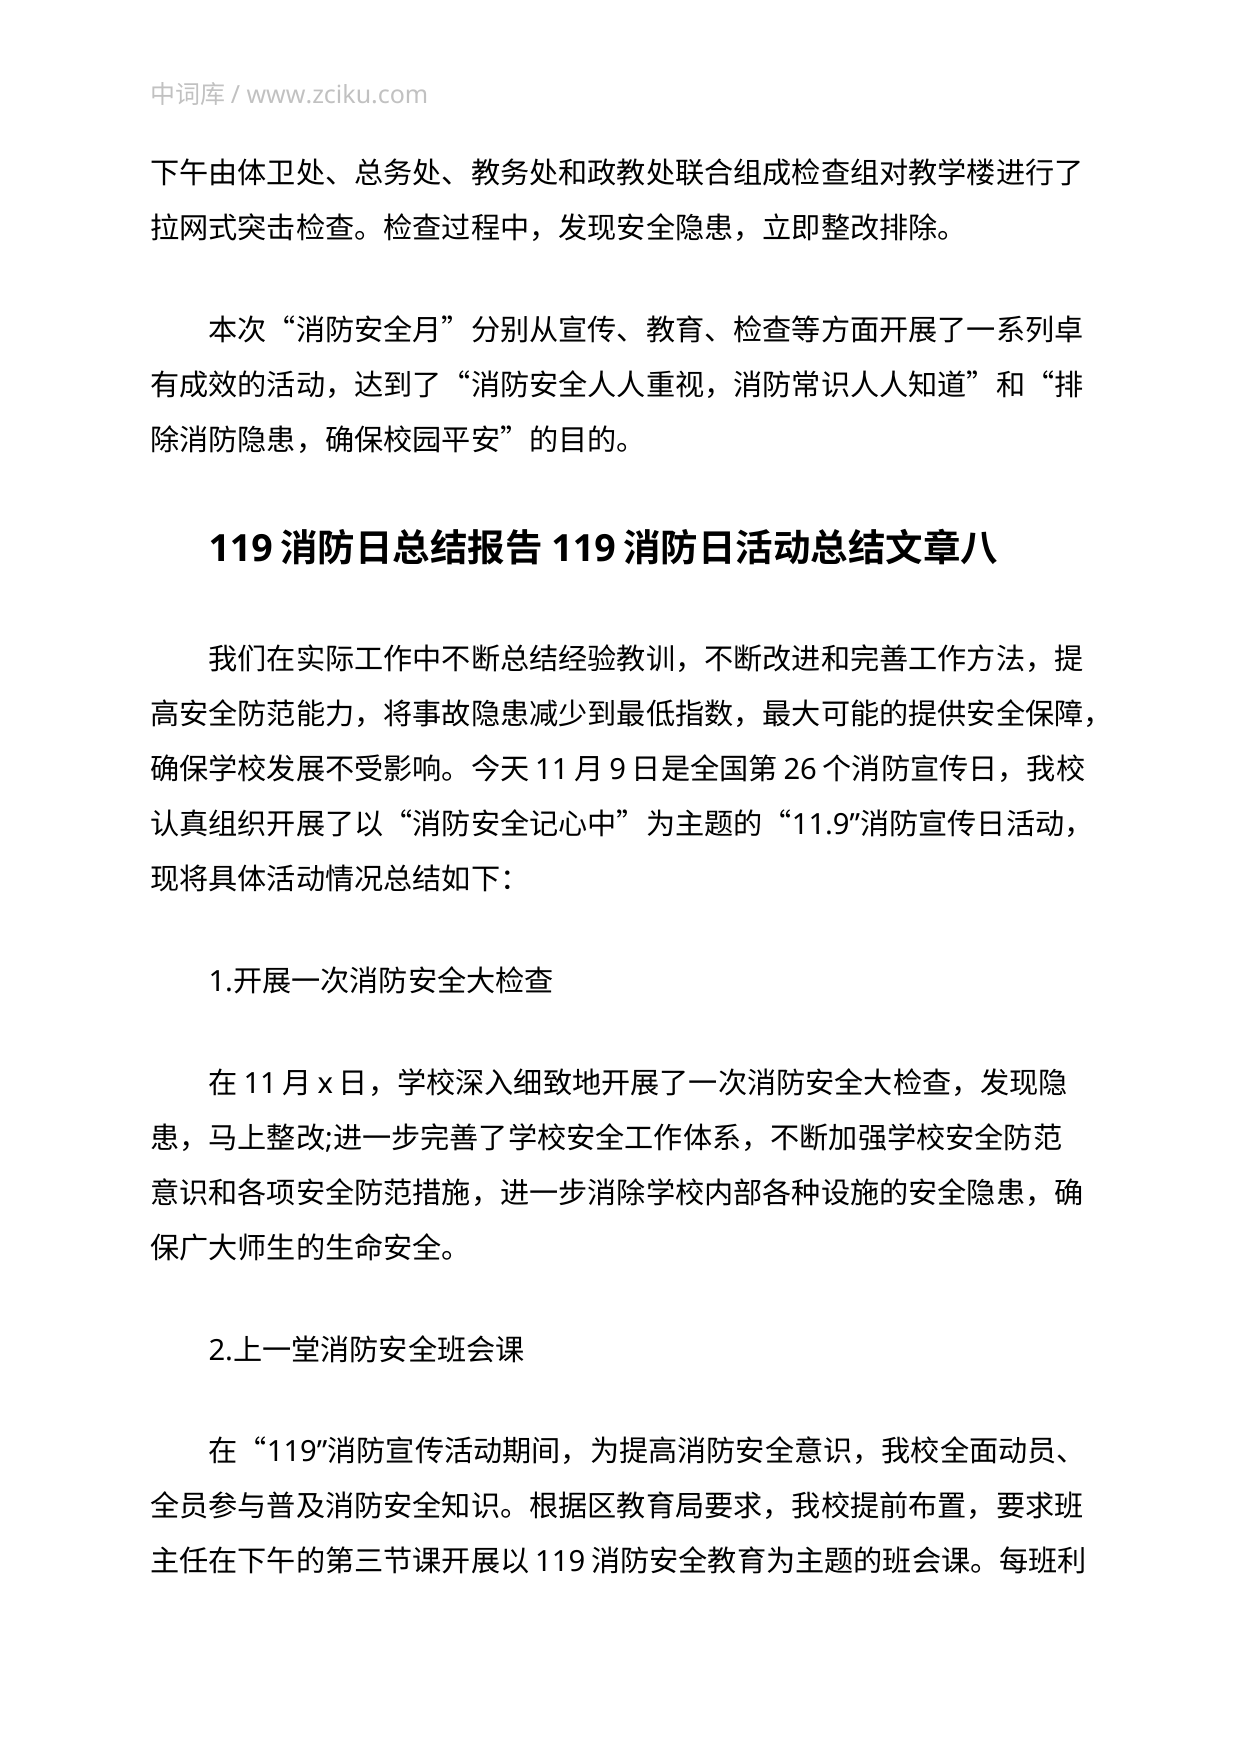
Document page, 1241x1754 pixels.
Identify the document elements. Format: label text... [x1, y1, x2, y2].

text 在11月x日，学校深入细致地开展了一次消防安全大检查，发现隐患，马上整改;进一步完善了学校安全工作体系，不断加强学校安全防范意识和各项安全防范措施，进一步消除学校内部各种设施的安全隐患，确保广大师生的生命安全。 [150, 1059, 1090, 1267]
text 119消防日总结报告 119消防日活动总结文章八 [150, 518, 1090, 573]
text 1.开展一次消防安全大检查 [150, 957, 1090, 1000]
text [150, 150, 1090, 247]
text 2.上一堂消防安全班会课 [150, 1326, 1090, 1368]
text 我们在实际工作中不断总结经验教训，不断改进和完善工作方法，提高安全防范能力，将事故隐患减少到最低指数，最大可能的提供安全保障，确保学校发展不受影响。今天11月9日是全国第26个消防宣传日，我校认真组织开展了以“消防安全记心中”为主题的“11.9”消防宣传日活动，现将具体活动情况总结如下： [150, 636, 1090, 898]
text 本次“消防安全月”分别从宣传、教育、检查等方面开展了一系列卓有成效的活动，达到了“消防安全人人重视，消防常识人人知道”和“排除消防隐患，确保校园平安”的目的。 [150, 307, 1090, 459]
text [150, 1428, 1090, 1580]
